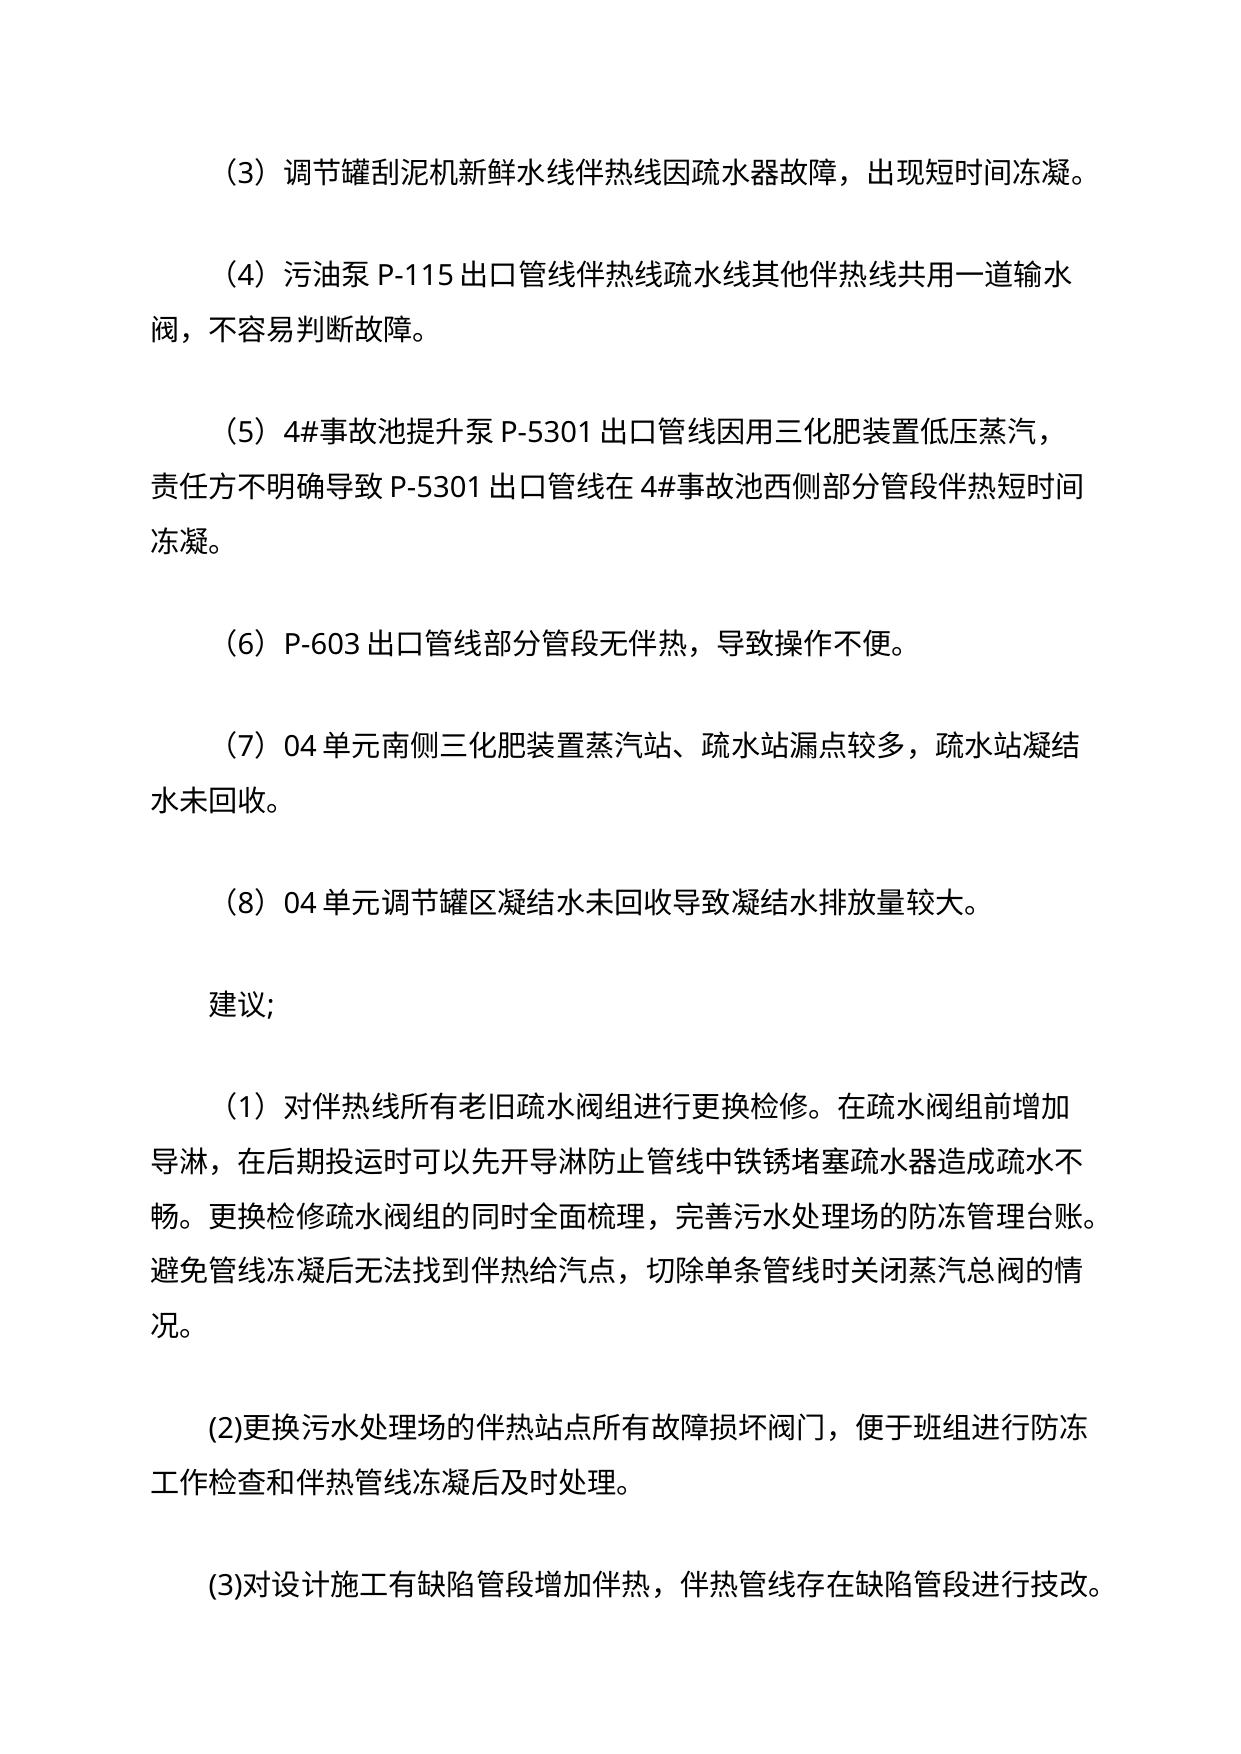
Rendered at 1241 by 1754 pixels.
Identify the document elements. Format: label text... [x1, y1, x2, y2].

text （8）04单元调节罐区凝结水未回收导致凝结水排放量较大。 [150, 879, 1090, 922]
text （1）对伴热线所有老旧疏水阀组进行更换检修。在疏水阀组前增加导淋，在后期投运时可以先开导淋防止管线中铁锈堵塞疏水器造成疏水不畅。更换检修疏水阀组的同时全面梳理，完善污水处理场的防冻管理台账。避免管线冻凝后无法找到伴热给汽点，切除单条管线时关闭蒸汽总阀的情况。 [150, 1083, 1090, 1345]
text （4）污油泵P-115出口管线伴热线疏水线其他伴热线共用一道输水阀，不容易判断故障。 [150, 252, 1090, 349]
text (2)更换污水处理场的伴热站点所有故障损坏阀门，便于班组进行防冻工作检查和伴热管线冻凝后及时处理。 [150, 1405, 1090, 1502]
text (3)对设计施工有缺陷管段增加伴热，伴热管线存在缺陷管段进行技改。 [150, 1561, 1090, 1604]
text （3）调节罐刮泥机新鲜水线伴热线因疏水器故障，出现短时间冻凝。 [150, 150, 1090, 192]
text （5）4#事故池提升泵P-5301出口管线因用三化肥装置低压蒸汽，责任方不明确导致P-5301出口管线在4#事故池西侧部分管段伴热短时间冻凝。 [150, 409, 1090, 561]
text 建议; [150, 981, 1090, 1024]
text （6）P-603出口管线部分管段无伴热，导致操作不便。 [150, 621, 1090, 663]
text （7）04单元南侧三化肥装置蒸汽站、疏水站漏点较多，疏水站凝结水未回收。 [150, 722, 1090, 820]
